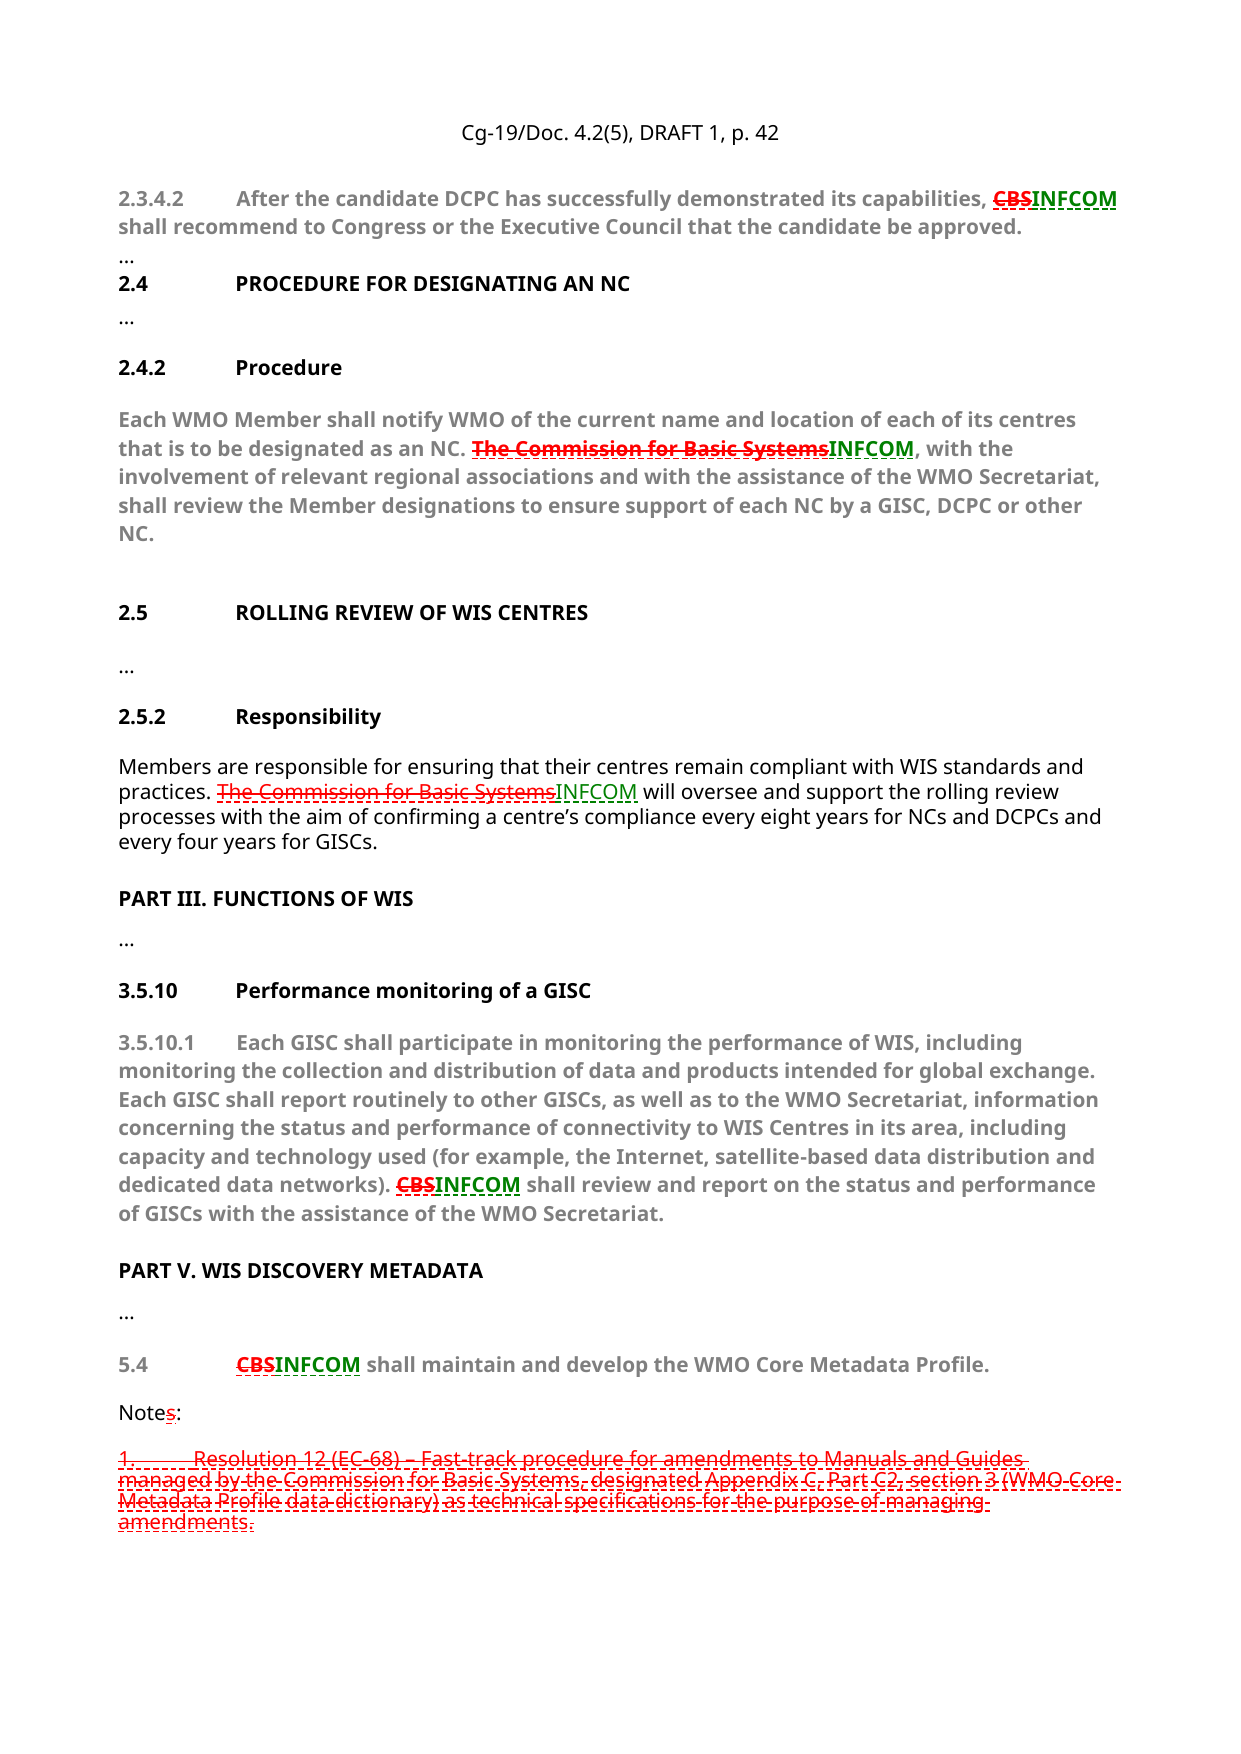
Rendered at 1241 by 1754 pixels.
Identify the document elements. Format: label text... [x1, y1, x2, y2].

text 2.4.2 Procedure [118, 355, 1122, 380]
text 2.3.4.2 After the candidate DCPC has successfully demonstrated its capabilities, CBSINFCOM shall recommend to Congress or the Executive Council that the candidate be approved. [118, 184, 1122, 241]
text 5.4 CBSINFCOM shall maintain and develop the WMO Core Metadata Profile. [118, 1351, 1122, 1379]
text … [118, 651, 1122, 679]
text Notes: [118, 1404, 1122, 1425]
text … [118, 302, 1122, 330]
text Each WMO Member shall notify WMO of the current name and location of each of its centres that is to be designated as an NC. The Commission for Basic SystemsINFCOM, with the involvement of relevant regional associations and with the assistance of the WMO Secretariat, shall review the Member designations to ensure support of each NC by a GISC, DCPC or other NC. [118, 405, 1122, 548]
text Part V. WIS discovery metadata [118, 1256, 1122, 1285]
text … [118, 924, 1122, 953]
text … [118, 1297, 1122, 1326]
text 1. Resolution 12 (EC-68) – Fast-track procedure for amendments to Manuals and Guides managed by the Commission for Basic Systems, designated Appendix C, Part C2, section 3 (WMO Core Metadata Profile data dictionary) as technical specifications for the purpose of managing amendments. [118, 1450, 1122, 1533]
text 2.5 Rolling review of WIS centres [118, 598, 1122, 626]
text … [118, 241, 1122, 269]
text 2.4 Procedure for designating an NC [118, 269, 1122, 298]
text 2.5.2 Responsibility [118, 704, 1122, 729]
text 3.5.10.1 Each GISC shall participate in monitoring the performance of WIS, including monitoring the collection and distribution of data and products intended for global exchange. Each GISC shall report routinely to other GISCs, as well as to the WMO Secretariat, information concerning the status and performance of connectivity to WIS Centres in its area, including capacity and technology used (for example, the Internet, satellite-based data distribution and dedicated data networks). CBSINFCOM shall review and report on the status and performance of GISCs with the assistance of the WMO Secretariat. [118, 1028, 1122, 1227]
text Part III. Functions of WIS [118, 884, 1122, 912]
text 3.5.10 Performance monitoring of a GISC [118, 978, 1122, 1003]
text Members are responsible for ensuring that their centres remain compliant with WIS standards and practices. The Commission for Basic SystemsINFCOM will oversee and support the rolling review processes with the aim of confirming a centre’s compliance every eight years for NCs and DCPCs and every four years for GISCs. [118, 754, 1122, 854]
